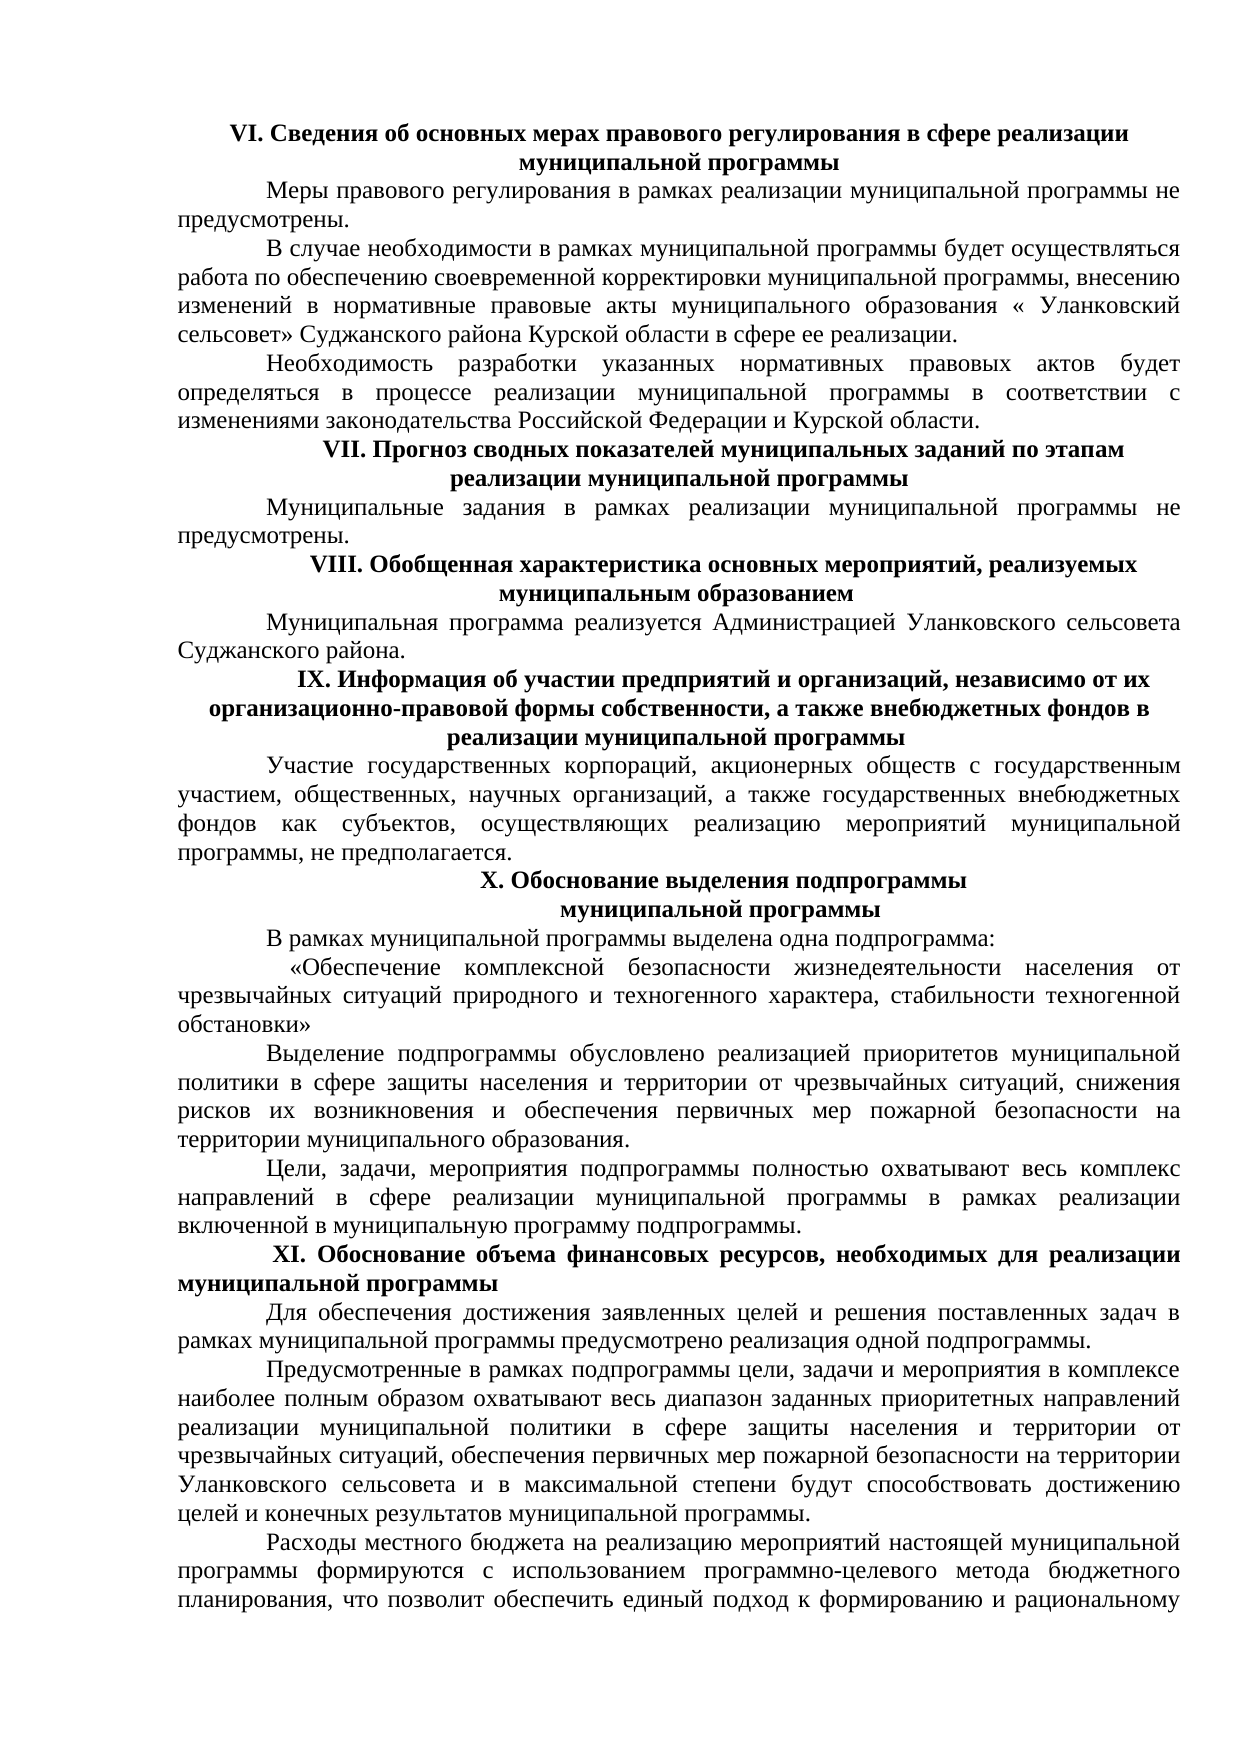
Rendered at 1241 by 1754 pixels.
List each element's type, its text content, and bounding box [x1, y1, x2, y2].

text VI. Сведения об основных мерах правового регулирования в сфере реализации муниципальной программы [177, 118, 1181, 176]
text В рамках муниципальной программы выделена одна подпрограмма: [177, 923, 1181, 952]
text Для обеспечения достижения заявленных целей и решения поставленных задач в рамках муниципальной программы предусмотрено реализация одной подпрограммы. [177, 1297, 1181, 1354]
text X. Обоснование выделения подпрограммы [177, 866, 1181, 894]
text VIII. Обобщенная характеристика основных мероприятий, реализуемых муниципальным образованием [177, 549, 1181, 607]
text муниципальной программы [177, 894, 1181, 923]
text Муниципальные задания в рамках реализации муниципальной программы не предусмотрены. [177, 492, 1181, 549]
text IX. Информация об участии предприятий и организаций, независимо от их организационно-правовой формы собственности, а также внебюджетных фондов в реализации муниципальной программы [177, 664, 1181, 751]
text «Обеспечение комплексной безопасности жизнедеятельности населения от чрезвычайных ситуаций природного и техногенного характера, стабильности техногенной обстановки» [177, 952, 1181, 1038]
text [177, 1527, 1181, 1613]
text XI. Обоснование объема финансовых ресурсов, необходимых для реализации муниципальной программы [177, 1239, 1181, 1297]
text Меры правового регулирования в рамках реализации муниципальной программы не предусмотрены. [177, 176, 1181, 233]
text Предусмотренные в рамках подпрограммы цели, задачи и мероприятия в комплексе наиболее полным образом охватывают весь диапазон заданных приоритетных направлений реализации муниципальной политики в сфере защиты населения и территории от чрезвычайных ситуаций, обеспечения первичных мер пожарной безопасности на территории Уланковского сельсовета и в максимальной степени будут способствовать достижению целей и конечных результатов муниципальной программы. [177, 1354, 1181, 1527]
text Муниципальная программа реализуется Администрацией Уланковского сельсовета Суджанского района. [177, 607, 1181, 664]
text VII. Прогноз сводных показателей муниципальных заданий по этапам реализации муниципальной программы [177, 434, 1181, 492]
text Необходимость разработки указанных нормативных правовых актов будет определяться в процессе реализации муниципальной программы в соответствии с изменениями законодательства Российской Федерации и Курской области. [177, 348, 1181, 434]
text Цели, задачи, мероприятия подпрограммы полностью охватывают весь комплекс направлений в сфере реализации муниципальной программы в рамках реализации включенной в муниципальную программу подпрограммы. [177, 1153, 1181, 1239]
text Участие государственных корпораций, акционерных обществ с государственным участием, общественных, научных организаций, а также государственных внебюджетных фондов как субъектов, осуществляющих реализацию мероприятий муниципальной программы, не предполагается. [177, 751, 1181, 866]
text Выделение подпрограммы обусловлено реализацией приоритетов муниципальной политики в сфере защиты населения и территории от чрезвычайных ситуаций, снижения рисков их возникновения и обеспечения первичных мер пожарной безопасности на территории муниципального образования. [177, 1038, 1181, 1153]
text В случае необходимости в рамках муниципальной программы будет осуществляться работа по обеспечению своевременной корректировки муниципальной программы, внесению изменений в нормативные правовые акты муниципального образования « Уланковский сельсовет» Суджанского района Курской области в сфере ее реализации. [177, 233, 1181, 348]
